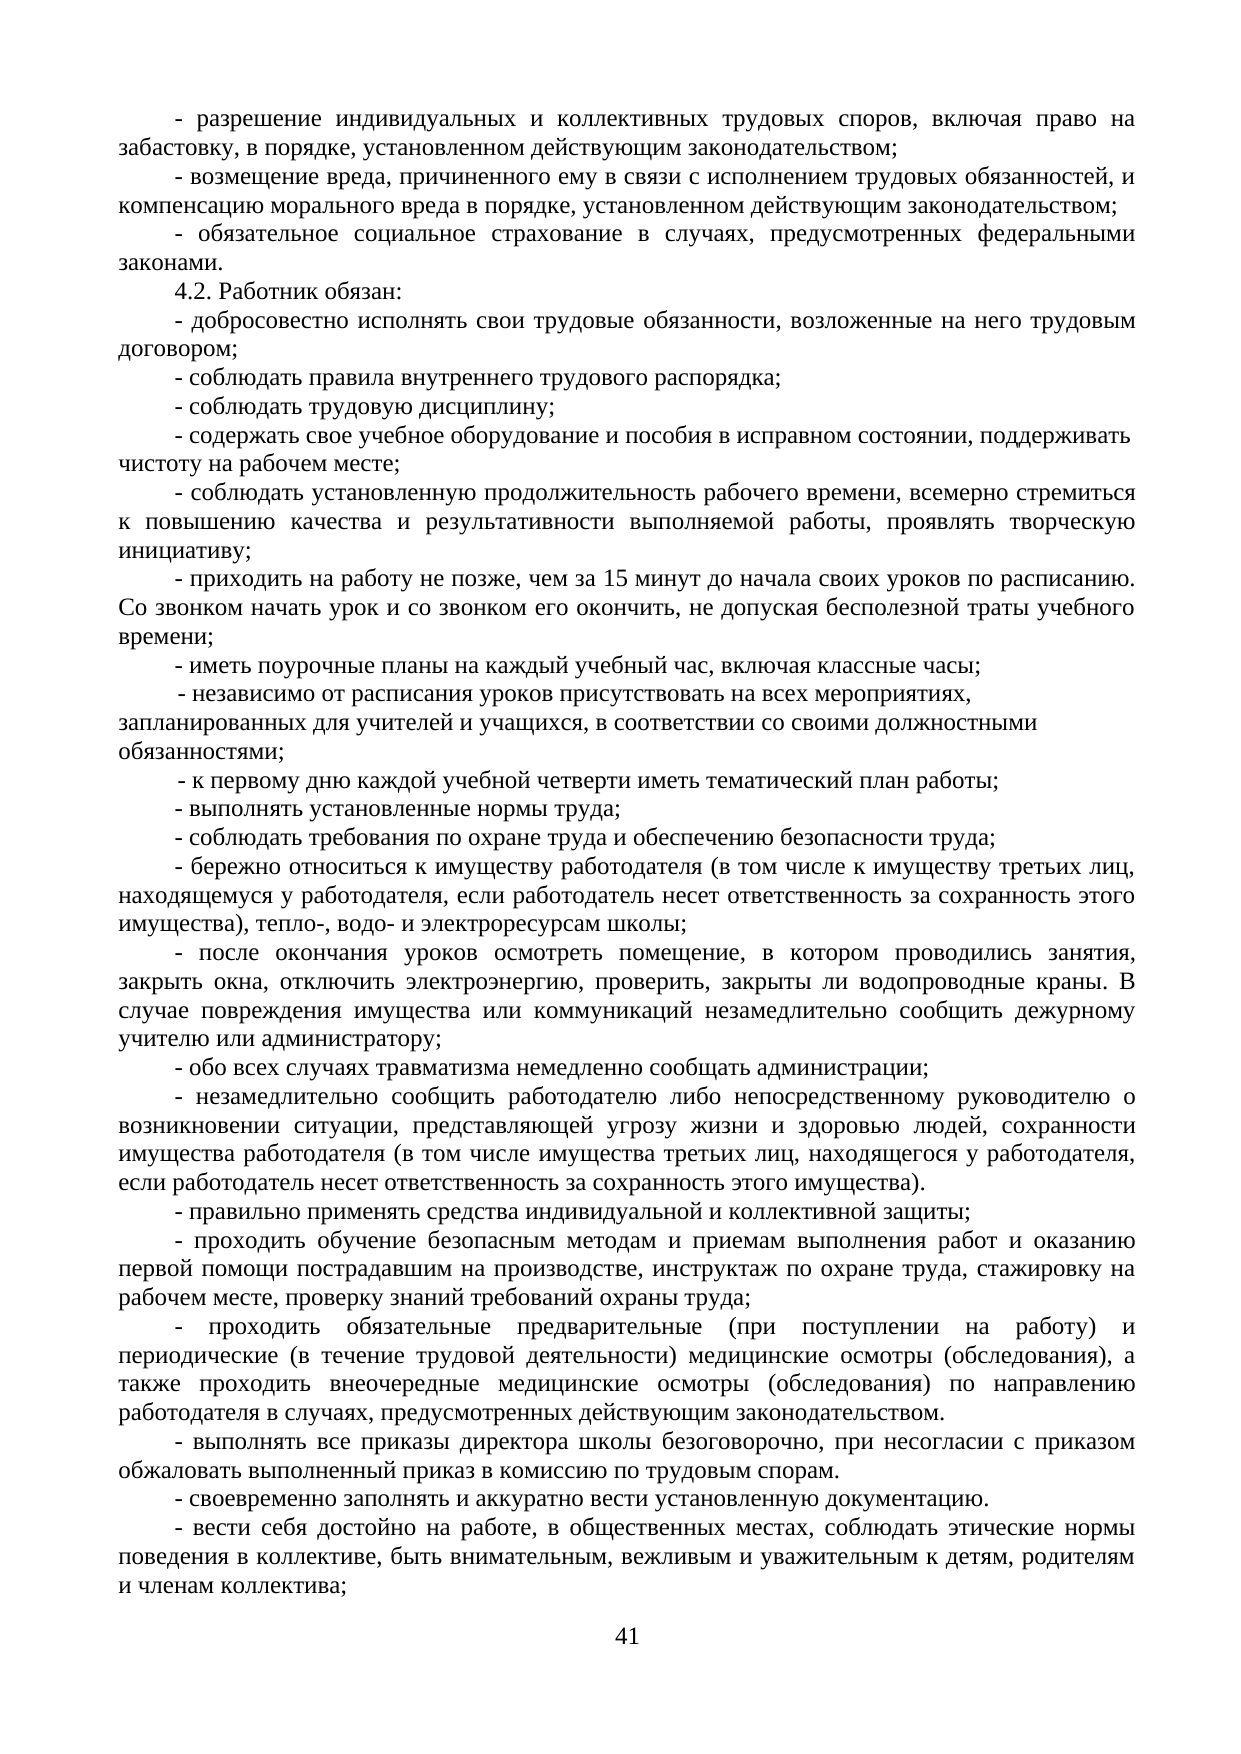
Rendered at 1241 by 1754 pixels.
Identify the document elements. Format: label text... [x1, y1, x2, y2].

text - бережно относиться к имуществу работодателя (в том числе к имуществу третьих лиц, находящемуся у работодателя, если работодатель несет ответственность за сохранность этого имущества), тепло-, водо- и электроресурсам школы; [118, 851, 1137, 937]
text - разрешение индивидуальных и коллективных трудовых споров, включая право на забастовку, в порядке, установленном действующим законодательством; [118, 103, 1137, 161]
text - соблюдать установленную продолжительность рабочего времени, всемерно стремиться к повышению качества и результативности выполняемой работы, проявлять творческую инициативу; [118, 477, 1137, 563]
text - обязательное социальное страхование в случаях, предусмотренных федеральными законами. [118, 218, 1137, 276]
text - приходить на работу не позже, чем за 15 минут до начала своих уроков по расписанию. Со звонком начать урок и со звонком его окончить, не допуская бесполезной траты учебного времени; [118, 563, 1137, 650]
text - соблюдать трудовую дисциплину; [118, 391, 1137, 420]
text - независимо от расписания уроков присутствовать на всех мероприятиях, запланированных для учителей и учащихся, в соответствии со своими должностными обязанностями; [118, 678, 1137, 765]
text - возмещение вреда, причиненного ему в связи с исполнением трудовых обязанностей, и компенсацию морального вреда в порядке, установленном действующим законодательством; [118, 161, 1137, 218]
text - проходить обязательные предварительные (при поступлении на работу) и периодические (в течение трудовой деятельности) медицинские осмотры (обследования), а также проходить внеочередные медицинские осмотры (обследования) по направлению работодателя в случаях, предусмотренных действующим законодательством. [118, 1311, 1137, 1426]
text - к первому дню каждой учебной четверти иметь тематический план работы; [118, 765, 1137, 793]
text - после окончания уроков осмотреть помещение, в котором проводились занятия, закрыть окна, отключить электроэнергию, проверить, закрыты ли водопроводные краны. В случае повреждения имущества или коммуникаций незамедлительно сообщить дежурному учителю или администратору; [118, 937, 1137, 1052]
text - обо всех случаях травматизма немедленно сообщать администрации; [118, 1052, 1137, 1081]
text - своевременно заполнять и аккуратно вести установленную документацию. [118, 1483, 1137, 1512]
text - правильно применять средства индивидуальной и коллективной защиты; [118, 1196, 1137, 1225]
text - вести себя достойно на работе, в общественных местах, соблюдать этические нормы поведения в коллективе, быть внимательным, вежливым и уважительным к детям, родителям и членам коллектива; [118, 1512, 1137, 1598]
text - добросовестно исполнять свои трудовые обязанности, возложенные на него трудовым договором; [118, 305, 1137, 362]
text - проходить обучение безопасным методам и приемам выполнения работ и оказанию первой помощи пострадавшим на производстве, инструктаж по охране труда, стажировку на рабочем месте, проверку знаний требований охраны труда; [118, 1225, 1137, 1311]
text - незамедлительно сообщить работодателю либо непосредственному руководителю о возникновении ситуации, представляющей угрозу жизни и здоровью людей, сохранности имущества работодателя (в том числе имущества третьих лиц, находящегося у работодателя, если работодатель несет ответственность за сохранность этого имущества). [118, 1081, 1137, 1196]
text - выполнять установленные нормы труда; [118, 793, 1137, 822]
text - выполнять все приказы директора школы безоговорочно, при несогласии с приказом обжаловать выполненный приказ в комиссию по трудовым спорам. [118, 1426, 1137, 1483]
text - иметь поурочные планы на каждый учебный час, включая классные часы; [118, 650, 1137, 678]
text 4.2. Работник обязан: [118, 276, 1137, 305]
text - соблюдать правила внутреннего трудового распорядка; [118, 362, 1137, 391]
text - соблюдать требования по охране труда и обеспечению безопасности труда; [118, 822, 1137, 851]
text - содержать свое учебное оборудование и пособия в исправном состоянии, поддерживать чистоту на рабочем месте; [118, 420, 1137, 477]
